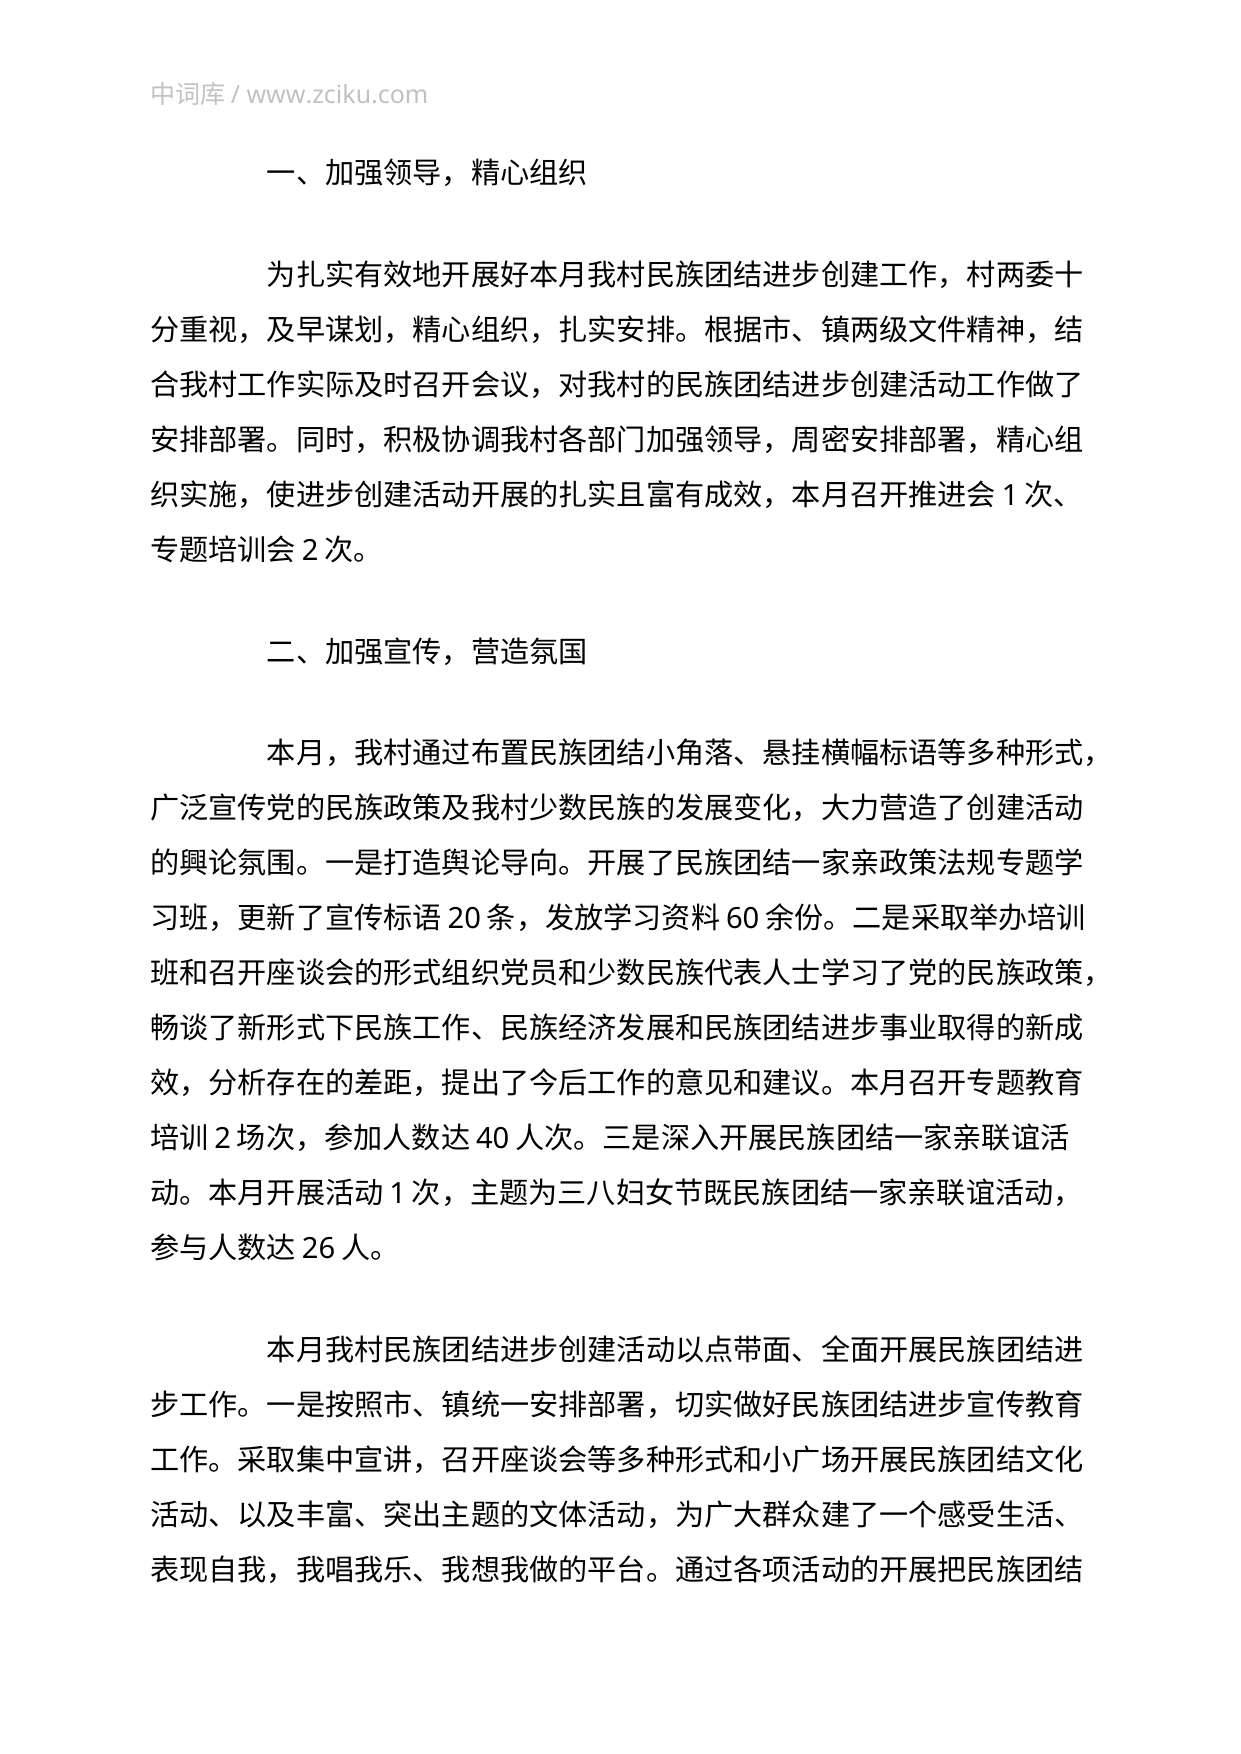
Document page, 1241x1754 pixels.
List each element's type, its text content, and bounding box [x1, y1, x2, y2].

text 一、加强领导，精心组织 [150, 150, 1090, 192]
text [150, 1326, 1090, 1588]
text 为扎实有效地开展好本月我村民族团结进步创建工作，村两委十分重视，及早谋划，精心组织，扎实安排。根据市、镇两级文件精神，结合我村工作实际及时召开会议，对我村的民族团结进步创建活动工作做了安排部署。同时，积极协调我村各部门加强领导，周密安排部署，精心组织实施，使进步创建活动开展的扎实且富有成效，本月召开推进会1次、专题培训会2次。 [150, 252, 1090, 569]
text 二、加强宣传，营造氛国 [150, 628, 1090, 671]
text 本月，我村通过布置民族团结小角落、悬挂横幅标语等多种形式，广泛宣传党的民族政策及我村少数民族的发展变化，大力营造了创建活动的興论氛围。一是打造舆论导向。开展了民族团结一家亲政策法规专题学习班，更新了宣传标语20条，发放学习资料60余份。二是采取举办培训班和召开座谈会的形式组织党员和少数民族代表人士学习了党的民族政策，畅谈了新形式下民族工作、民族经济发展和民族团结进步事业取得的新成效，分析存在的差距，提出了今后工作的意见和建议。本月召开专题教育培训2场次，参加人数达40人次。三是深入开展民族团结一家亲联谊活动。本月开展活动1次，主题为三八妇女节既民族团结一家亲联谊活动，参与人数达26人。 [150, 730, 1090, 1267]
